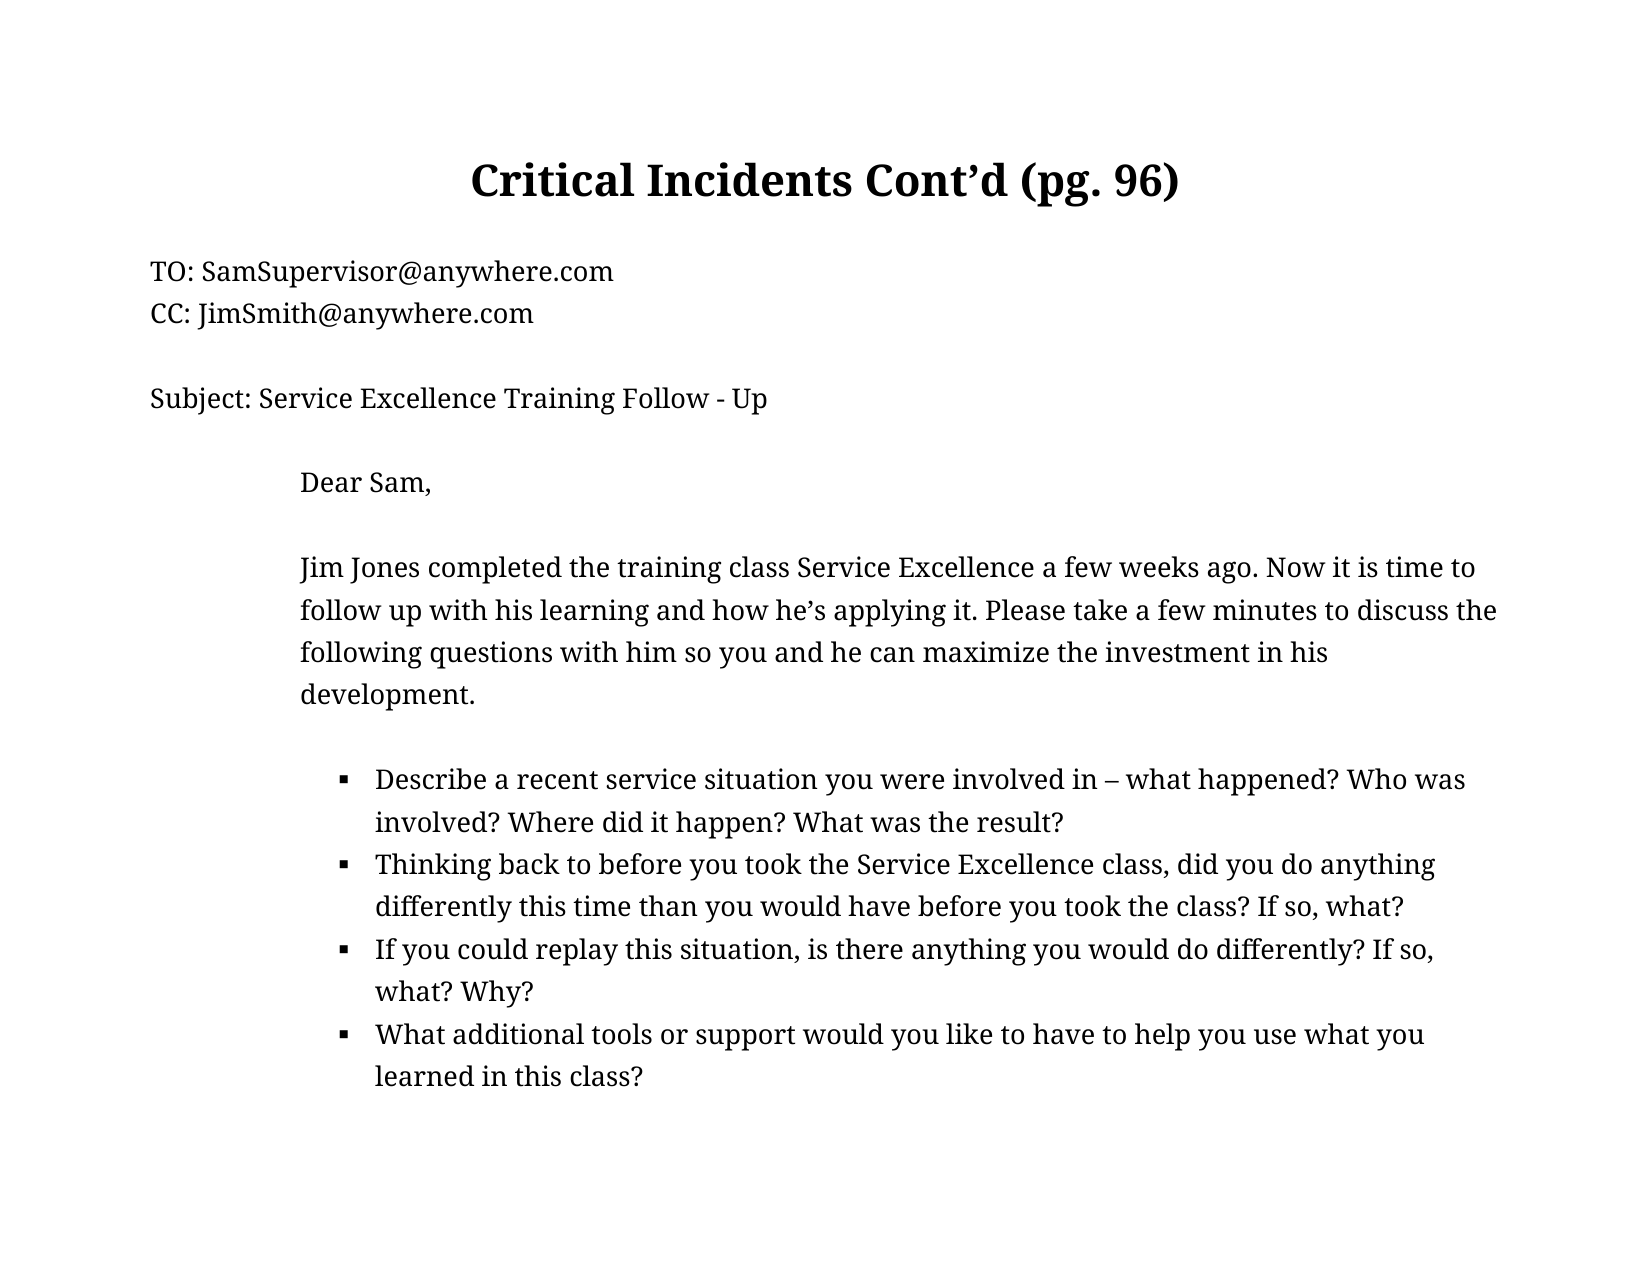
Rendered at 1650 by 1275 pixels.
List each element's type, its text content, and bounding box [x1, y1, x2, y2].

text Critical Incidents Cont’d (pg. 96) [150, 150, 1500, 209]
list Thinking back to before you took the Service Excellence class, did you do anything differently this time than you would have before you took the class? If so, what? [337, 846, 1500, 925]
list Describe a recent service situation you were involved in – what happened? Who was involved? Where did it happen? What was the result? [337, 761, 1500, 840]
text Jim Jones completed the training class Service Excellence a few weeks ago. Now it is time to follow up with his learning and how he’s applying it. Please take a few minutes to discuss the following questions with him so you and he can maximize the investment in his development. [300, 549, 1500, 713]
text Subject: Service Excellence Training Follow - Up [150, 379, 1500, 416]
list If you could replay this situation, is there anything you would do differently? If so, what? Why? [337, 930, 1500, 1009]
text Dear Sam, [300, 464, 1500, 501]
text TO: SamSupervisor@anywhere.com [150, 252, 1500, 289]
list What additional tools or support would you like to have to help you use what you learned in this class? [337, 1015, 1500, 1094]
text CC: JimSmith@anywhere.com [150, 294, 1500, 331]
